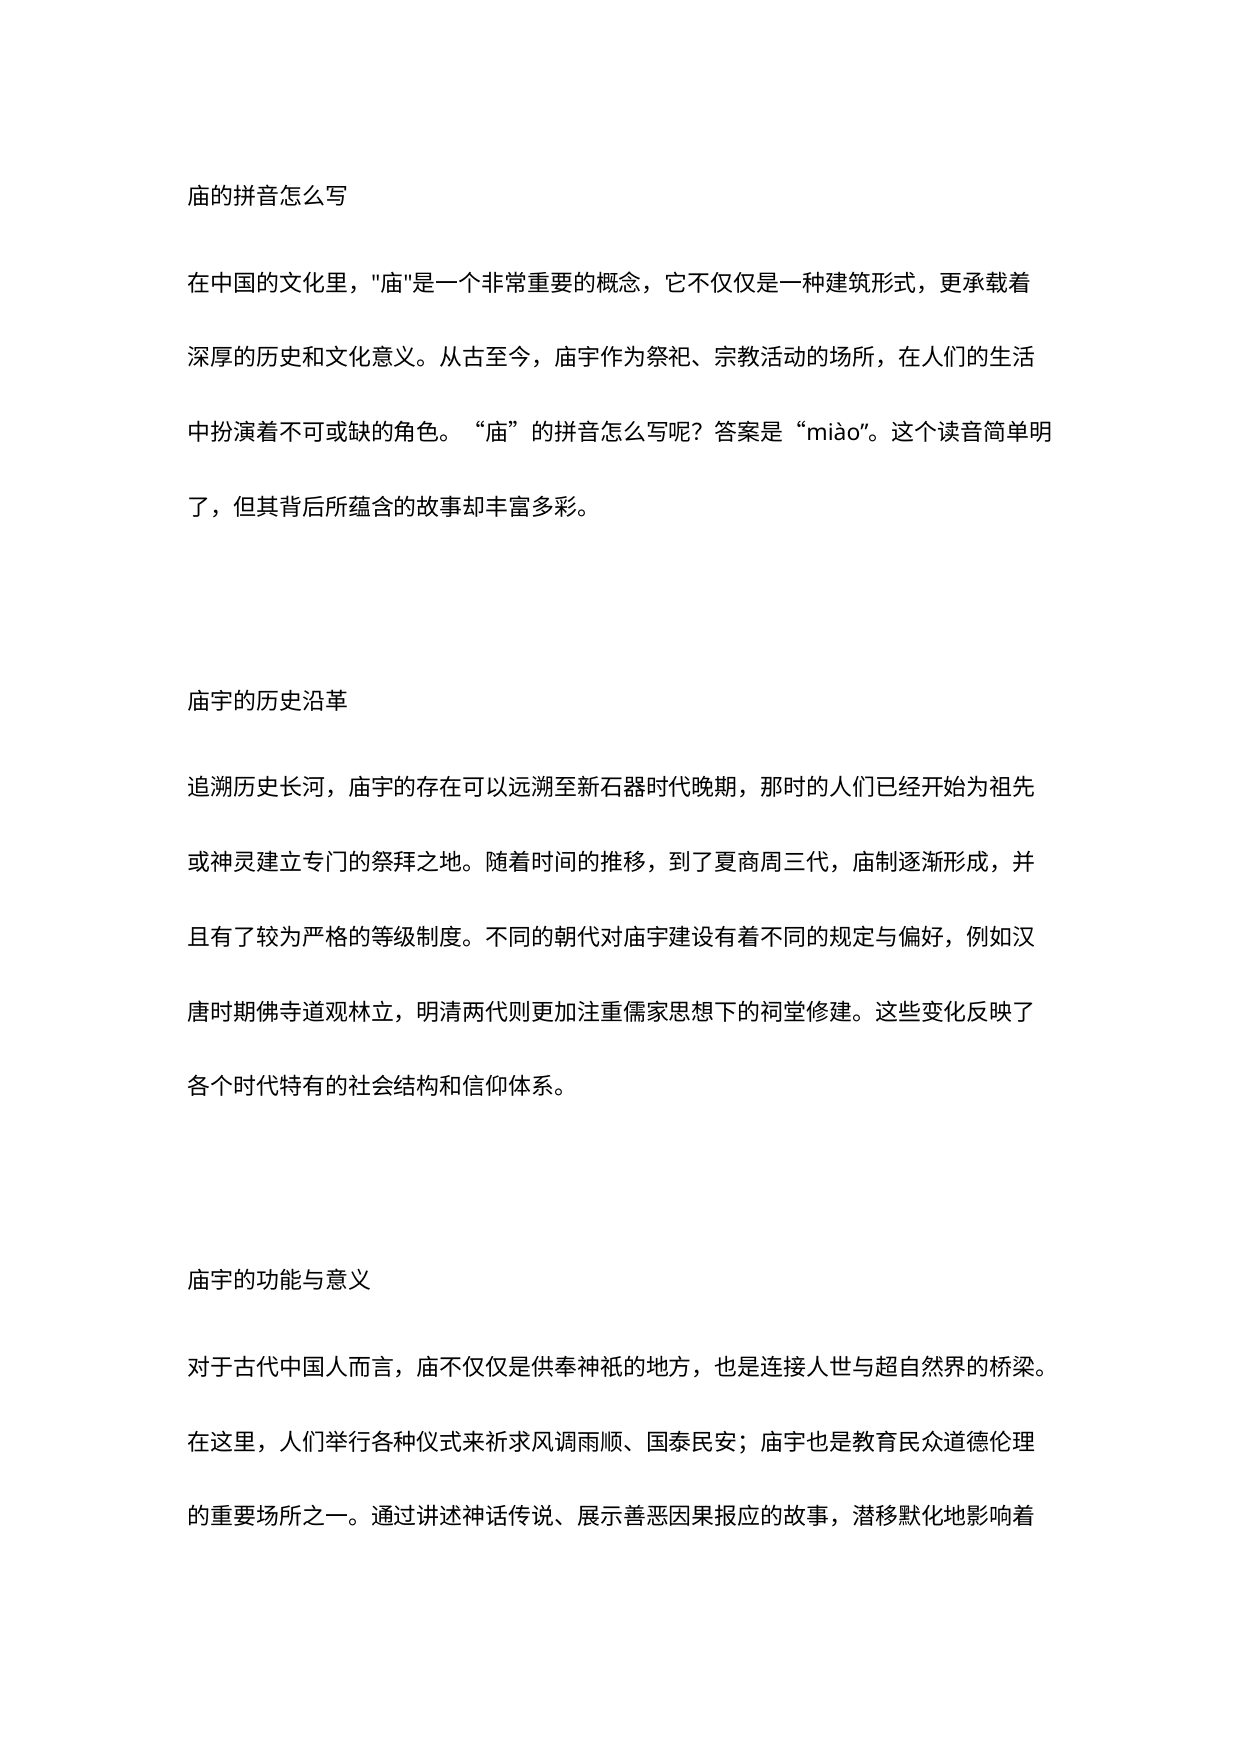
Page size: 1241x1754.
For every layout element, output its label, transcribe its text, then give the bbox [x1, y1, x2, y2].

text 庙宇的历史沿革 [187, 667, 1053, 732]
text 追溯历史长河，庙宇的存在可以远溯至新石器时代晚期，那时的人们已经开始为祖先或神灵建立专门的祭拜之地。随着时间的推移，到了夏商周三代，庙制逐渐形成，并且有了较为严格的等级制度。不同的朝代对庙宇建设有着不同的规定与偏好，例如汉唐时期佛寺道观林立，明清两代则更加注重儒家思想下的祠堂修建。这些变化反映了各个时代特有的社会结构和信仰体系。 [187, 753, 1053, 1117]
text 庙的拼音怎么写 [187, 162, 1053, 227]
text 在中国的文化里，"庙"是一个非常重要的概念，它不仅仅是一种建筑形式，更承载着深厚的历史和文化意义。从古至今，庙宇作为祭祀、宗教活动的场所，在人们的生活中扮演着不可或缺的角色。“庙”的拼音怎么写呢？答案是“miào”。这个读音简单明了，但其背后所蕴含的故事却丰富多彩。 [187, 248, 1053, 538]
text 庙宇的功能与意义 [187, 1246, 1053, 1311]
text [187, 1333, 1053, 1547]
